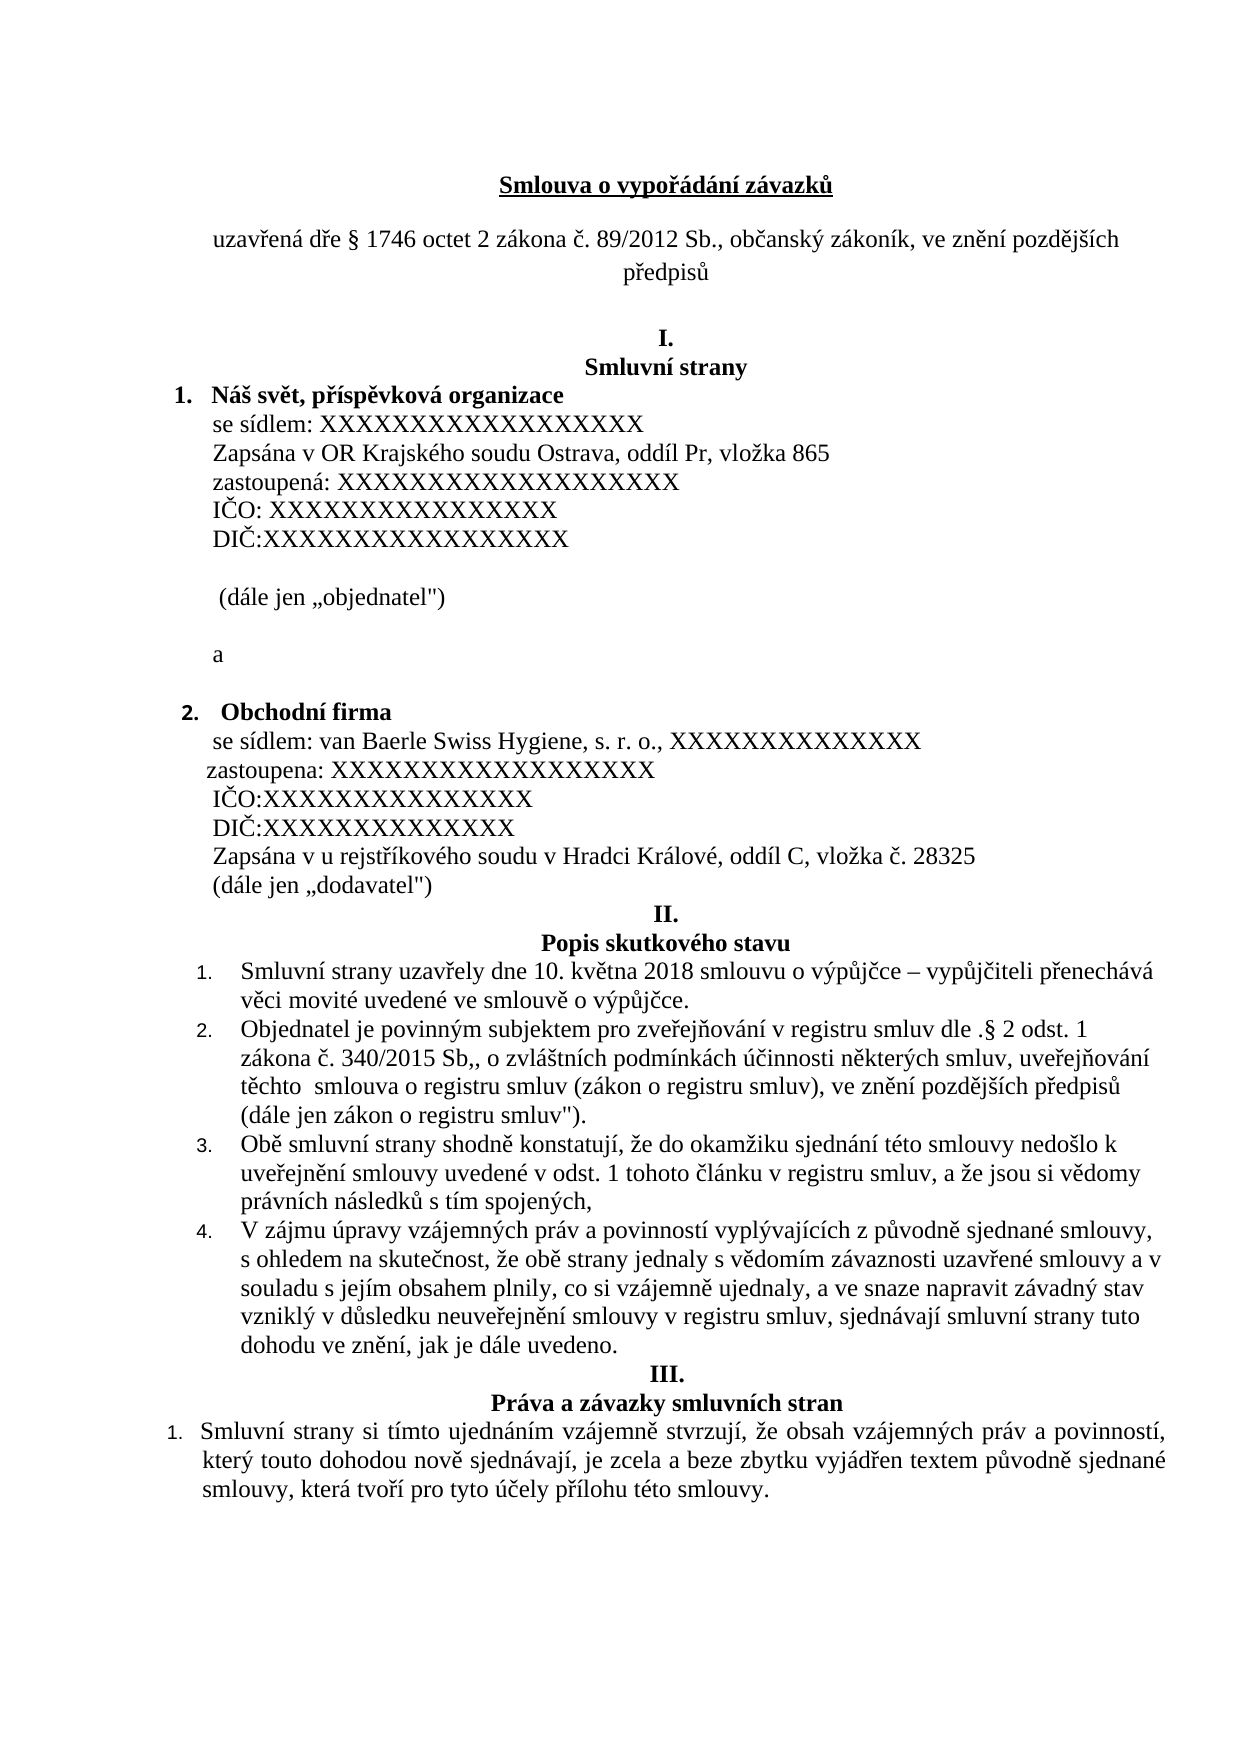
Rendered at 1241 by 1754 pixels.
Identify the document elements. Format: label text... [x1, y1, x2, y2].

text (dále jen „objednatel") [206, 582, 907, 611]
list Náš svět, příspěvková organizace [173, 381, 1167, 409]
text II. [167, 899, 1165, 928]
list Obchodní firma [167, 697, 1167, 726]
text se sídlem: XXXXXXXXXXXXXXXXXX [206, 409, 1167, 438]
list V zájmu úpravy vzájemných práv a povinností vyplývajících z původně sjednané smlouvy, s ohledem na skutečnost, že obě strany jednaly s vědomím závaznosti uzavřené smlouvy a v souladu s jejím obsahem plnily, co si vzájemně ujednaly, a ve snaze napravit závadný stav vzniklý v důsledku neuveřejnění smlouvy v registru smluv, sjednávají smluvní strany tuto dohodu ve znění, jak je dále uvedeno. [196, 1215, 1167, 1359]
text Zapsána v u rejstříkového soudu v Hradci Králové, oddíl C, vložka č. 28325 [206, 841, 1167, 870]
list Smluvní strany si tímto ujednáním vzájemně stvrzují, že obsah vzájemných práv a povinností, který touto dohodou nově sjednávají, je zcela a beze zbytku vyjádřen textem původně sjednané smlouvy, která tvoří pro tyto účely přílohu této smlouvy. [167, 1416, 1167, 1503]
list Smluvní strany uzavřely dne 10. května 2018 smlouvu o výpůjčce – vypůjčiteli přenechává věci movité uvedené ve smlouvě o výpůjčce. [196, 956, 1167, 1014]
text uzavřená dře § 1746 octet 2 zákona č. 89/2012 Sb., občanský zákoník, ve znění pozdějších předpisů [167, 224, 1165, 286]
list Obě smluvní strany shodně konstatují, že do okamžiku sjednání této smlouvy nedošlo k uveřejnění smlouvy uvedené v odst. 1 tohoto článku v registru smluv, a že jsou si vědomy právních následků s tím spojených, [196, 1129, 1167, 1215]
text IČO:XXXXXXXXXXXXXXX [206, 784, 1009, 813]
text IČO: XXXXXXXXXXXXXXXX [206, 496, 1167, 524]
text (dále jen „dodavatel") [206, 870, 1167, 899]
list Objednatel je povinným subjektem pro zveřejňování v registru smluv dle .§ 2 odst. 1 zákona č. 340/2015 Sb,, o zvláštních podmínkách účinnosti některých smluv, uveřejňování těchto smlouva o registru smluv (zákon o registru smluv), ve znění pozdějších předpisů (dále jen zákon o registru smluv"). [196, 1014, 1167, 1129]
text Popis skutkového stavu [167, 928, 1165, 956]
text zastoupená: XXXXXXXXXXXXXXXXXXX [206, 467, 1167, 496]
text Zapsána v OR Krajského soudu Ostrava, oddíl Pr, vložka 865 [206, 438, 1167, 467]
text DIČ:XXXXXXXXXXXXXXXXX [206, 524, 907, 553]
text a [206, 639, 907, 668]
text DIČ:XXXXXXXXXXXXXX [206, 813, 1167, 841]
text Smluvní strany [167, 352, 1165, 381]
text Smlouva o vypořádání závazků [167, 170, 1165, 199]
text III. [167, 1359, 1167, 1388]
text se sídlem: van Baerle Swiss Hygiene, s. r. o., XXXXXXXXXXXXXX zastoupena: XXXXXXXXXXXXXXXXXX [206, 726, 1009, 784]
text Práva a závazky smluvních stran [167, 1388, 1167, 1416]
text I. [167, 323, 1165, 352]
